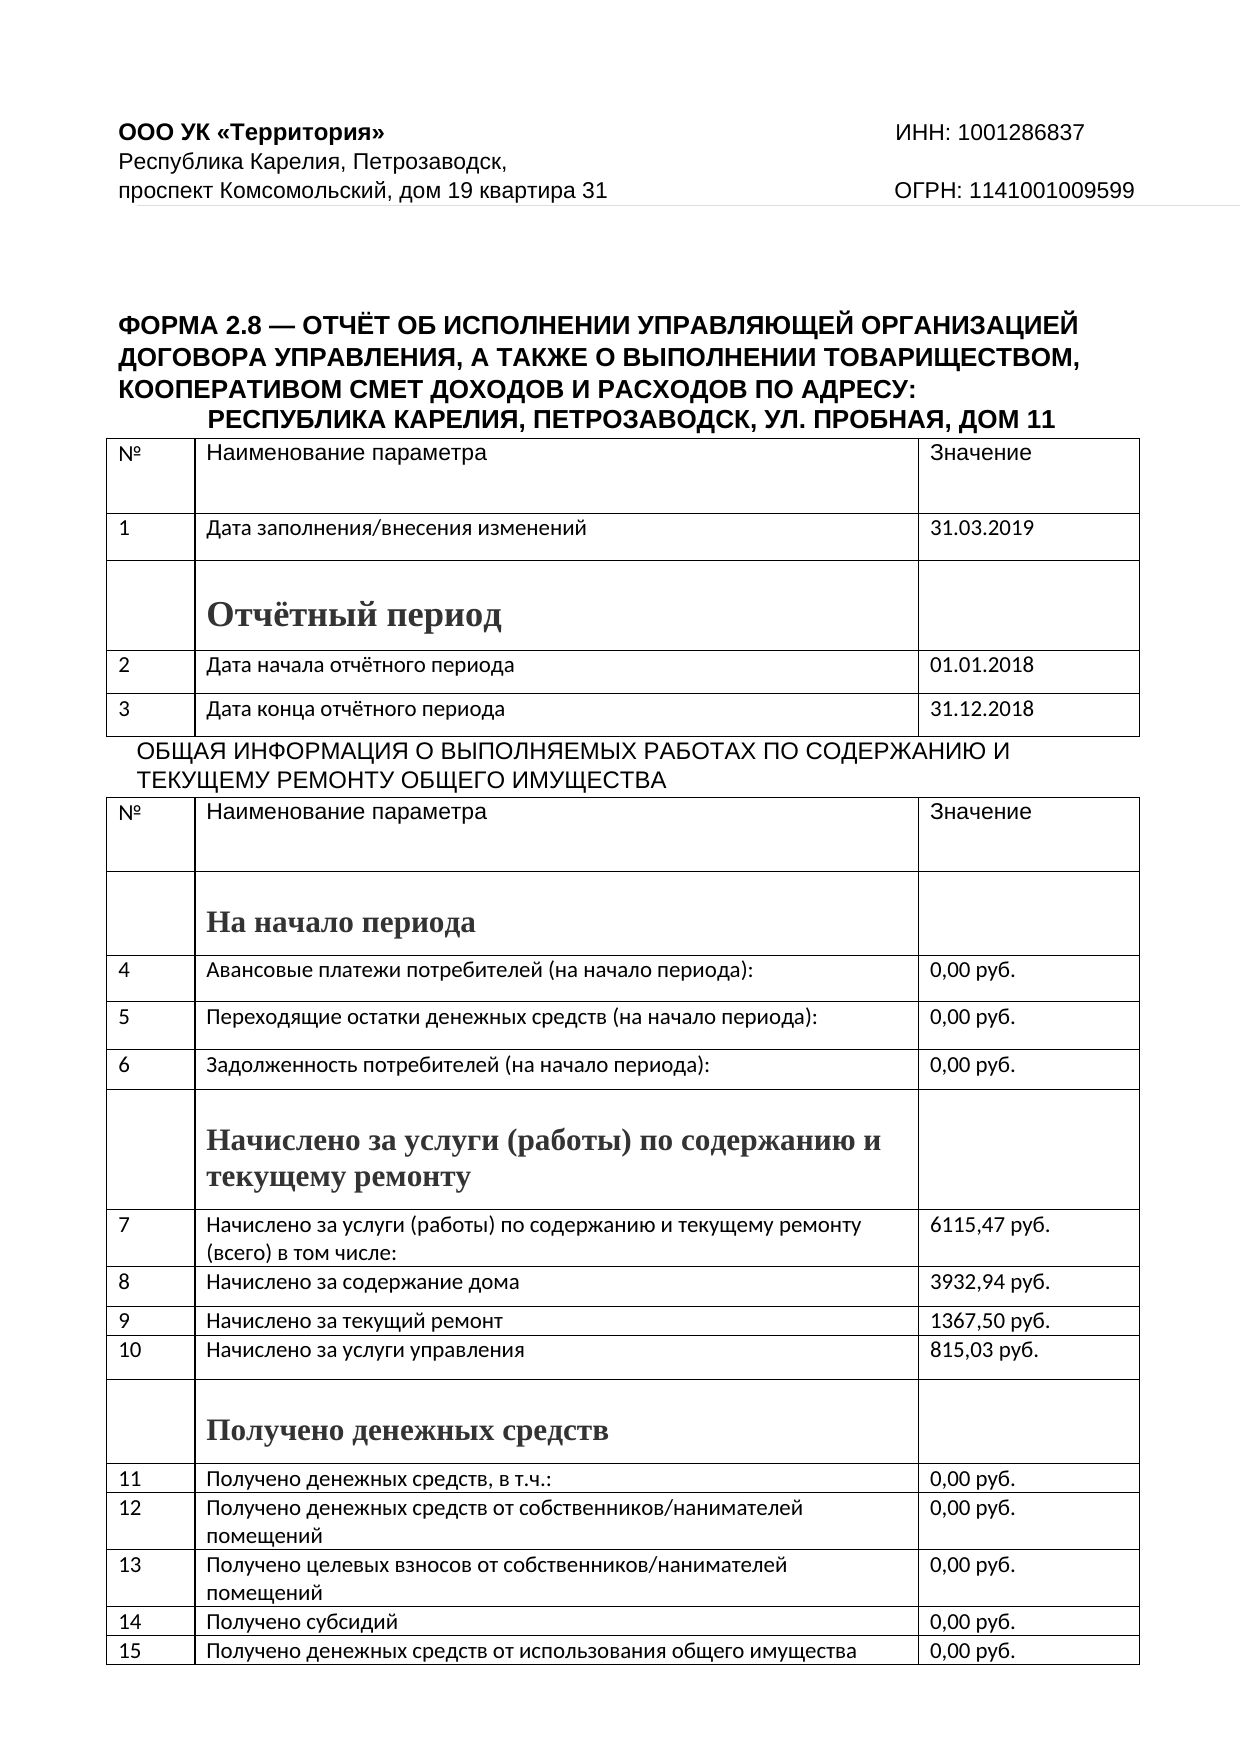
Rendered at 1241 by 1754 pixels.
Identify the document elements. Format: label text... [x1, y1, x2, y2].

table_cell 31.03.2019 [919, 514, 1139, 559]
table_cell Получено денежных средств от использования общего имущества [196, 1636, 918, 1664]
table_cell Начислено за текущий ремонт [196, 1307, 918, 1334]
table_cell Начислено за услуги (работы) по содержанию и текущему ремонту [196, 1090, 918, 1209]
table_cell 4 [107, 956, 194, 1001]
table_cell 13 [107, 1550, 194, 1606]
table_cell На начало периода [196, 872, 918, 954]
table_header Значение [919, 439, 1139, 512]
table_cell Авансовые платежи потребителей (на начало периода): [196, 956, 918, 1001]
table_cell 31.12.2018 [919, 694, 1139, 736]
table_cell 12 [107, 1493, 194, 1549]
table_cell 815,03 руб. [919, 1336, 1139, 1379]
table_header Наименование параметра [196, 439, 918, 512]
table_cell Дата начала отчётного периода [196, 651, 918, 693]
table_cell Отчётный период [196, 561, 918, 649]
table_cell [919, 1380, 1139, 1463]
table_cell 0,00 руб. [919, 1550, 1139, 1606]
text Республика Карелия, Петрозаводск, [118, 148, 1152, 174]
table_cell Получено денежных средств от собственников/нанимателей помещений [196, 1493, 918, 1549]
table_cell Получено субсидий [196, 1607, 918, 1635]
table_header Значение [919, 798, 1139, 871]
text проспект Комсомольский, дом 19 квартира 31 ОГРН: 1141001009599 [118, 177, 1152, 203]
table_cell 6115,47 руб. [919, 1210, 1139, 1266]
table_cell 0,00 руб. [919, 1636, 1139, 1664]
table_header Наименование параметра [196, 798, 918, 871]
table_cell Начислено за услуги (работы) по содержанию и текущему ремонту (всего) в том числе: [196, 1210, 918, 1266]
table_cell 0,00 руб. [919, 956, 1139, 1001]
table_cell 3 [107, 694, 194, 736]
table_cell 1 [107, 514, 194, 559]
table_cell [107, 872, 194, 954]
table_cell 0,00 руб. [919, 1002, 1139, 1049]
table_cell [107, 561, 194, 649]
table_cell Начислено за содержание дома [196, 1267, 918, 1306]
table_cell 2 [107, 651, 194, 693]
table_cell 0,00 руб. [919, 1493, 1139, 1549]
table_cell Получено денежных средств, в т.ч.: [196, 1464, 918, 1492]
table_cell 6 [107, 1050, 194, 1089]
text ФОРМА 2.8 — ОТЧЁТ ОБ ИСПОЛНЕНИИ УПРАВЛЯЮЩЕЙ ОРГАНИЗАЦИЕЙ ДОГОВОРА УПРАВЛЕНИЯ, А ТАКЖЕ О ВЫПОЛНЕНИИ ТОВАРИЩЕСТВОМ, КООПЕРАТИВОМ СМЕТ ДОХОДОВ И РАСХОДОВ ПО АДРЕСУ: [118, 310, 1152, 404]
table_cell 11 [107, 1464, 194, 1492]
text ООО УК «Территория» ИНН: 1001286837 [118, 118, 1152, 146]
table_cell 0,00 руб. [919, 1050, 1139, 1089]
table_cell Дата конца отчётного периода [196, 694, 918, 736]
table_cell 9 [107, 1307, 194, 1334]
table_cell 8 [107, 1267, 194, 1306]
table_cell [107, 1380, 194, 1463]
table_cell 10 [107, 1336, 194, 1379]
table_cell 01.01.2018 [919, 651, 1139, 693]
table_cell 7 [107, 1210, 194, 1266]
text РЕСПУБЛИКА КАРЕЛИЯ, ПЕТРОЗАВОДСК, УЛ. ПРОБНАЯ, ДОМ 11 [118, 407, 1145, 434]
table_cell Переходящие остатки денежных средств (на начало периода): [196, 1002, 918, 1049]
table_cell Задолженность потребителей (на начало периода): [196, 1050, 918, 1089]
table_cell 0,00 руб. [919, 1464, 1139, 1492]
table_cell Получено денежных средств [196, 1380, 918, 1463]
table_cell 14 [107, 1607, 194, 1635]
table_cell [919, 561, 1139, 649]
text ОБЩАЯ ИНФОРМАЦИЯ О ВЫПОЛНЯЕМЫХ РАБОТАХ ПО СОДЕРЖАНИЮ И ТЕКУЩЕМУ РЕМОНТУ ОБЩЕГО ИМУЩЕСТВА [136, 737, 1143, 794]
table_header № [107, 798, 194, 871]
table_cell Дата заполнения/внесения изменений [196, 514, 918, 559]
table_cell Получено целевых взносов от собственников/нанимателей помещений [196, 1550, 918, 1606]
table_cell [107, 1090, 194, 1209]
table_cell 5 [107, 1002, 194, 1049]
table_cell 15 [107, 1636, 194, 1664]
table_cell [919, 872, 1139, 954]
table_cell 3932,94 руб. [919, 1267, 1139, 1306]
table_cell [919, 1090, 1139, 1209]
table_cell 0,00 руб. [919, 1607, 1139, 1635]
table_header № [107, 439, 194, 512]
table_cell Начислено за услуги управления [196, 1336, 918, 1379]
table_cell 1367,50 руб. [919, 1307, 1139, 1334]
